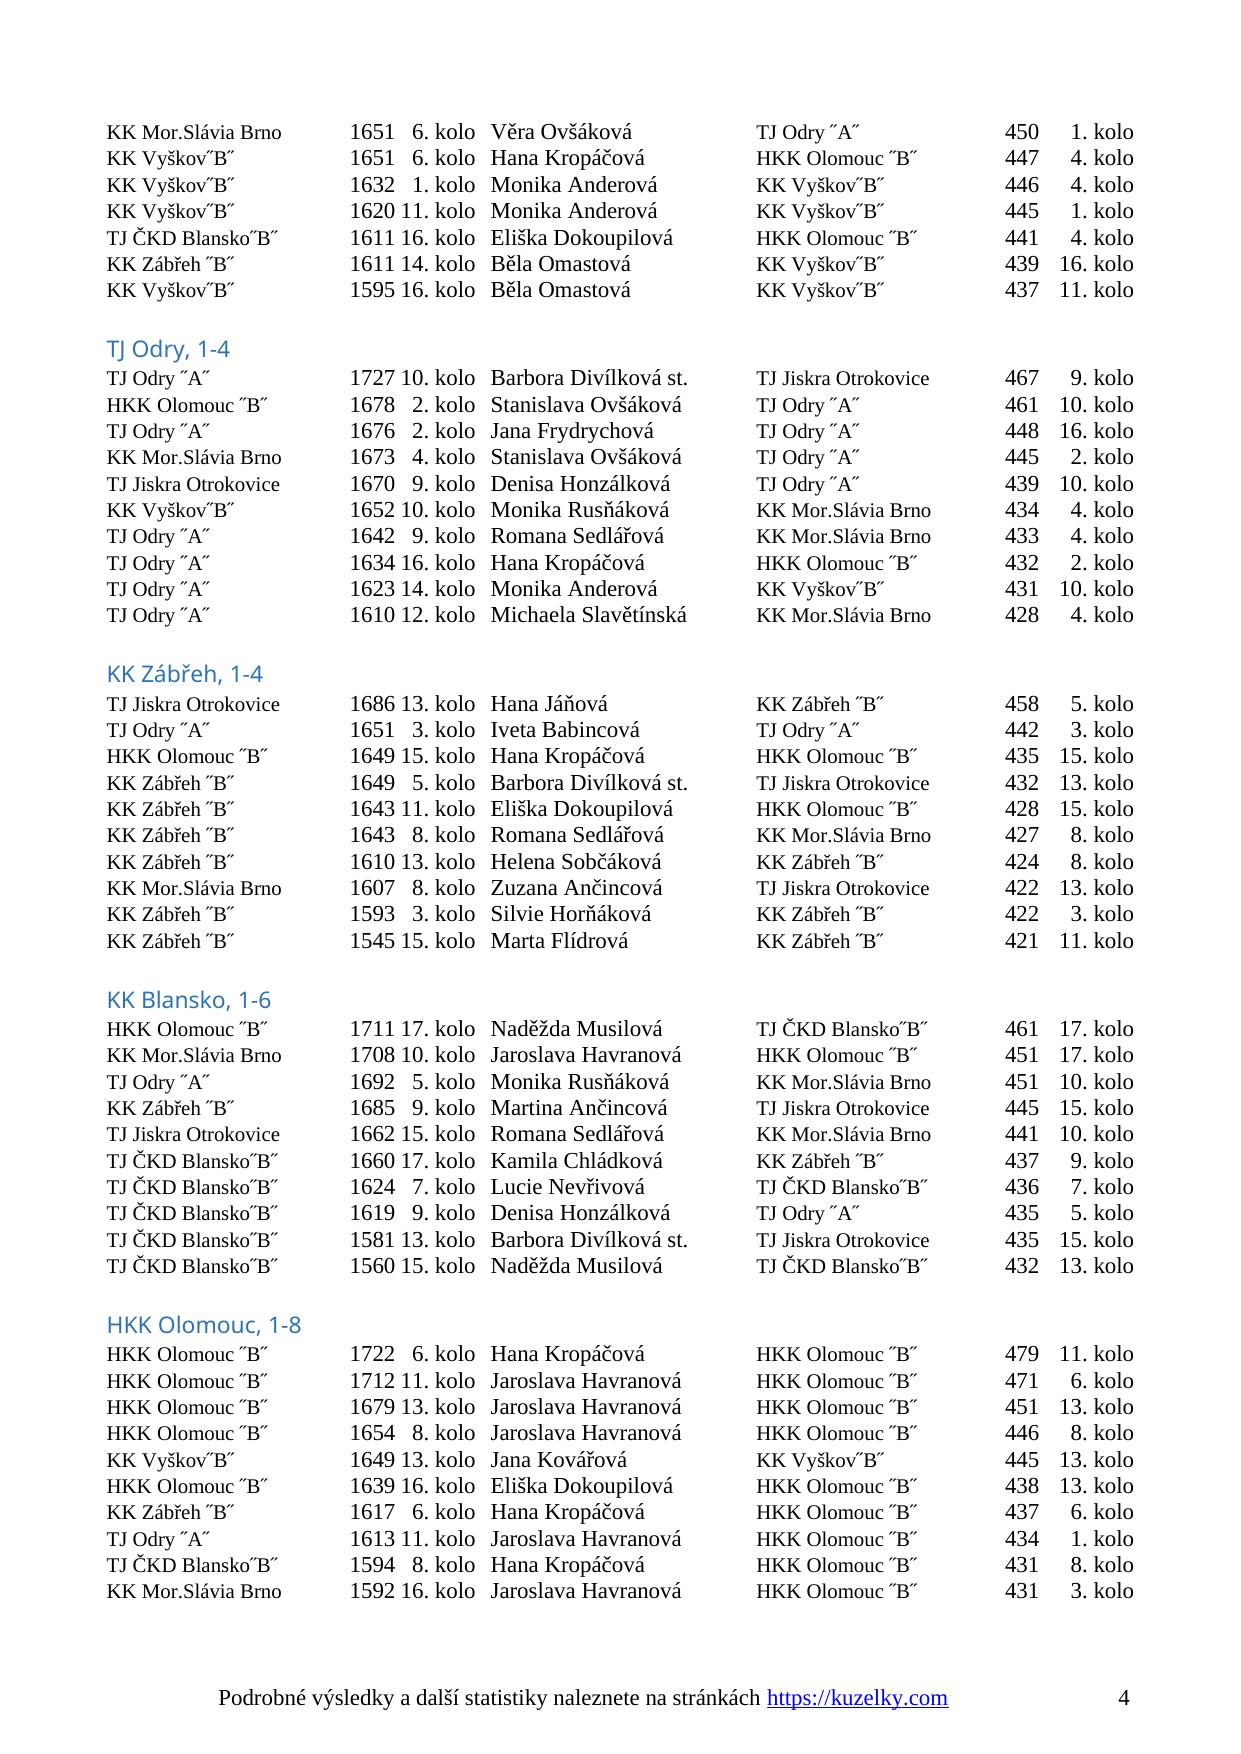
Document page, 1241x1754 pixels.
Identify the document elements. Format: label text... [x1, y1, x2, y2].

text TJ Odry ˝A˝ 1727 10. kolo Barbora Divílková st. TJ Jiskra Otrokovice 467 9. kolo [106, 364, 1134, 391]
text TJ Odry ˝A˝ 1634 16. kolo Hana Kropáčová HKK Olomouc ˝B˝ 432 2. kolo [106, 549, 1134, 575]
subtitle TJ Odry, 1-4 [106, 333, 1134, 364]
text HKK Olomouc ˝B˝ 1654 8. kolo Jaroslava Havranová HKK Olomouc ˝B˝ 446 8. kolo [106, 1419, 1134, 1446]
text TJ Odry ˝A˝ 1623 14. kolo Monika Anderová KK Vyškov˝B˝ 431 10. kolo [106, 575, 1134, 602]
text KK Vyškov˝B˝ 1651 6. kolo Hana Kropáčová HKK Olomouc ˝B˝ 447 4. kolo [106, 144, 1134, 171]
text TJ ČKD Blansko˝B˝ 1624 7. kolo Lucie Nevřivová TJ ČKD Blansko˝B˝ 436 7. kolo [106, 1173, 1134, 1199]
text KK Mor.Slávia Brno 1708 10. kolo Jaroslava Havranová HKK Olomouc ˝B˝ 451 17. kolo [106, 1041, 1134, 1068]
text KK Zábřeh ˝B˝ 1643 11. kolo Eliška Dokoupilová HKK Olomouc ˝B˝ 428 15. kolo [106, 795, 1134, 821]
text KK Zábřeh ˝B˝ 1643 8. kolo Romana Sedlářová KK Mor.Slávia Brno 427 8. kolo [106, 821, 1134, 848]
text HKK Olomouc ˝B˝ 1649 15. kolo Hana Kropáčová HKK Olomouc ˝B˝ 435 15. kolo [106, 742, 1134, 769]
text KK Vyškov˝B˝ 1652 10. kolo Monika Rusňáková KK Mor.Slávia Brno 434 4. kolo [106, 496, 1134, 522]
text TJ Odry ˝A˝ 1610 12. kolo Michaela Slavětínská KK Mor.Slávia Brno 428 4. kolo [106, 602, 1134, 628]
text HKK Olomouc ˝B˝ 1712 11. kolo Jaroslava Havranová HKK Olomouc ˝B˝ 471 6. kolo [106, 1367, 1134, 1393]
text TJ Jiskra Otrokovice 1670 9. kolo Denisa Honzálková TJ Odry ˝A˝ 439 10. kolo [106, 470, 1134, 496]
text TJ Odry ˝A˝ 1651 3. kolo Iveta Babincová TJ Odry ˝A˝ 442 3. kolo [106, 716, 1134, 742]
text KK Vyškov˝B˝ 1595 16. kolo Běla Omastová KK Vyškov˝B˝ 437 11. kolo [106, 276, 1134, 303]
text HKK Olomouc ˝B˝ 1678 2. kolo Stanislava Ovšáková TJ Odry ˝A˝ 461 10. kolo [106, 391, 1134, 417]
text TJ ČKD Blansko˝B˝ 1611 16. kolo Eliška Dokoupilová HKK Olomouc ˝B˝ 441 4. kolo [106, 223, 1134, 250]
text KK Vyškov˝B˝ 1620 11. kolo Monika Anderová KK Vyškov˝B˝ 445 1. kolo [106, 197, 1134, 223]
text TJ Odry ˝A˝ 1692 5. kolo Monika Rusňáková KK Mor.Slávia Brno 451 10. kolo [106, 1068, 1134, 1094]
text TJ Odry ˝A˝ 1676 2. kolo Jana Frydrychová TJ Odry ˝A˝ 448 16. kolo [106, 417, 1134, 443]
text HKK Olomouc ˝B˝ 1722 6. kolo Hana Kropáčová HKK Olomouc ˝B˝ 479 11. kolo [106, 1340, 1134, 1367]
text KK Zábřeh ˝B˝ 1611 14. kolo Běla Omastová KK Vyškov˝B˝ 439 16. kolo [106, 250, 1134, 276]
text KK Vyškov˝B˝ 1649 13. kolo Jana Kovářová KK Vyškov˝B˝ 445 13. kolo [106, 1446, 1134, 1472]
text TJ ČKD Blansko˝B˝ 1581 13. kolo Barbora Divílková st. TJ Jiskra Otrokovice 435 15. kolo [106, 1226, 1134, 1252]
text KK Zábřeh ˝B˝ 1617 6. kolo Hana Kropáčová HKK Olomouc ˝B˝ 437 6. kolo [106, 1498, 1134, 1525]
text HKK Olomouc ˝B˝ 1639 16. kolo Eliška Dokoupilová HKK Olomouc ˝B˝ 438 13. kolo [106, 1472, 1134, 1498]
text TJ ČKD Blansko˝B˝ 1619 9. kolo Denisa Honzálková TJ Odry ˝A˝ 435 5. kolo [106, 1199, 1134, 1226]
text KK Vyškov˝B˝ 1632 1. kolo Monika Anderová KK Vyškov˝B˝ 446 4. kolo [106, 171, 1134, 197]
text TJ Odry ˝A˝ 1613 11. kolo Jaroslava Havranová HKK Olomouc ˝B˝ 434 1. kolo [106, 1525, 1134, 1551]
subtitle KK Blansko, 1-6 [106, 984, 1134, 1015]
text HKK Olomouc ˝B˝ 1711 17. kolo Naděžda Musilová TJ ČKD Blansko˝B˝ 461 17. kolo [106, 1015, 1134, 1041]
text TJ ČKD Blansko˝B˝ 1594 8. kolo Hana Kropáčová HKK Olomouc ˝B˝ 431 8. kolo [106, 1551, 1134, 1577]
text KK Zábřeh ˝B˝ 1593 3. kolo Silvie Horňáková KK Zábřeh ˝B˝ 422 3. kolo [106, 901, 1134, 927]
text KK Mor.Slávia Brno 1673 4. kolo Stanislava Ovšáková TJ Odry ˝A˝ 445 2. kolo [106, 443, 1134, 470]
text KK Zábřeh ˝B˝ 1610 13. kolo Helena Sobčáková KK Zábřeh ˝B˝ 424 8. kolo [106, 848, 1134, 874]
text TJ Jiskra Otrokovice 1662 15. kolo Romana Sedlářová KK Mor.Slávia Brno 441 10. kolo [106, 1120, 1134, 1147]
text TJ ČKD Blansko˝B˝ 1660 17. kolo Kamila Chládková KK Zábřeh ˝B˝ 437 9. kolo [106, 1147, 1134, 1173]
text KK Mor.Slávia Brno 1592 16. kolo Jaroslava Havranová HKK Olomouc ˝B˝ 431 3. kolo [106, 1577, 1134, 1604]
text KK Mor.Slávia Brno 1651 6. kolo Věra Ovšáková TJ Odry ˝A˝ 450 1. kolo [106, 118, 1134, 144]
text TJ ČKD Blansko˝B˝ 1560 15. kolo Naděžda Musilová TJ ČKD Blansko˝B˝ 432 13. kolo [106, 1252, 1134, 1278]
subtitle KK Zábřeh, 1-4 [106, 658, 1134, 690]
text KK Mor.Slávia Brno 1607 8. kolo Zuzana Ančincová TJ Jiskra Otrokovice 422 13. kolo [106, 874, 1134, 901]
text TJ Odry ˝A˝ 1642 9. kolo Romana Sedlářová KK Mor.Slávia Brno 433 4. kolo [106, 522, 1134, 549]
text KK Zábřeh ˝B˝ 1649 5. kolo Barbora Divílková st. TJ Jiskra Otrokovice 432 13. kolo [106, 769, 1134, 795]
text KK Zábřeh ˝B˝ 1685 9. kolo Martina Ančincová TJ Jiskra Otrokovice 445 15. kolo [106, 1094, 1134, 1120]
text KK Zábřeh ˝B˝ 1545 15. kolo Marta Flídrová KK Zábřeh ˝B˝ 421 11. kolo [106, 927, 1134, 953]
text HKK Olomouc ˝B˝ 1679 13. kolo Jaroslava Havranová HKK Olomouc ˝B˝ 451 13. kolo [106, 1393, 1134, 1419]
subtitle HKK Olomouc, 1-8 [106, 1309, 1134, 1340]
text TJ Jiskra Otrokovice 1686 13. kolo Hana Jáňová KK Zábřeh ˝B˝ 458 5. kolo [106, 690, 1134, 716]
